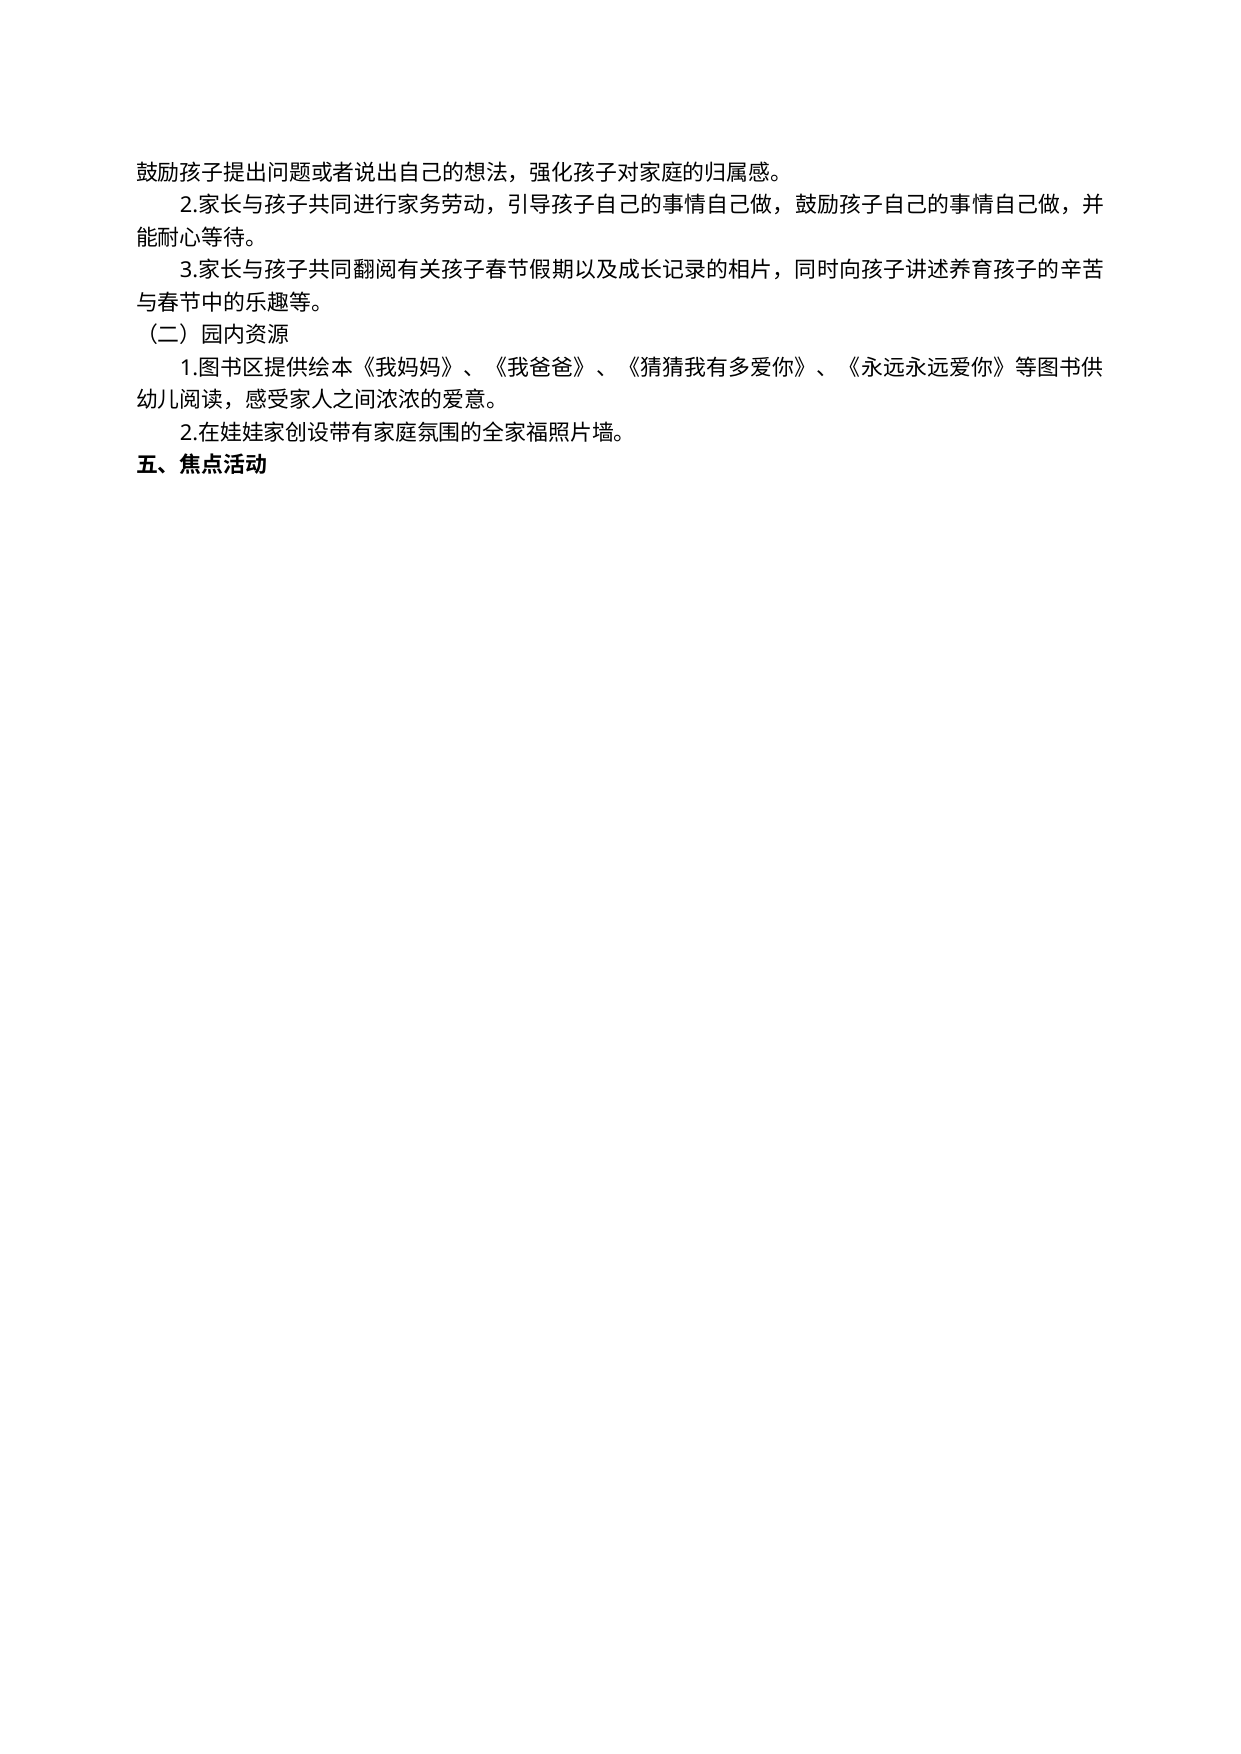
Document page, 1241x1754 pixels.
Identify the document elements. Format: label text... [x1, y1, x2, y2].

text 2.家长与孩子共同进行家务劳动，引导孩子自己的事情自己做，鼓励孩子自己的事情自己做，并能耐心等待。 [136, 187, 1104, 252]
text 五、焦点活动 [136, 447, 1104, 479]
text （二）园内资源 [136, 317, 1104, 349]
text 3.家长与孩子共同翻阅有关孩子春节假期以及成长记录的相片，同时向孩子讲述养育孩子的辛苦与春节中的乐趣等。 [136, 252, 1104, 317]
list 1.图书区提供绘本《我妈妈》、《我爸爸》、《猜猜我有多爱你》、《永远永远爱你》等图书供幼儿阅读，感受家人之间浓浓的爱意。 [136, 349, 1104, 414]
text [136, 154, 1104, 187]
text 2.在娃娃家创设带有家庭氛围的全家福照片墙。 [136, 414, 1104, 447]
